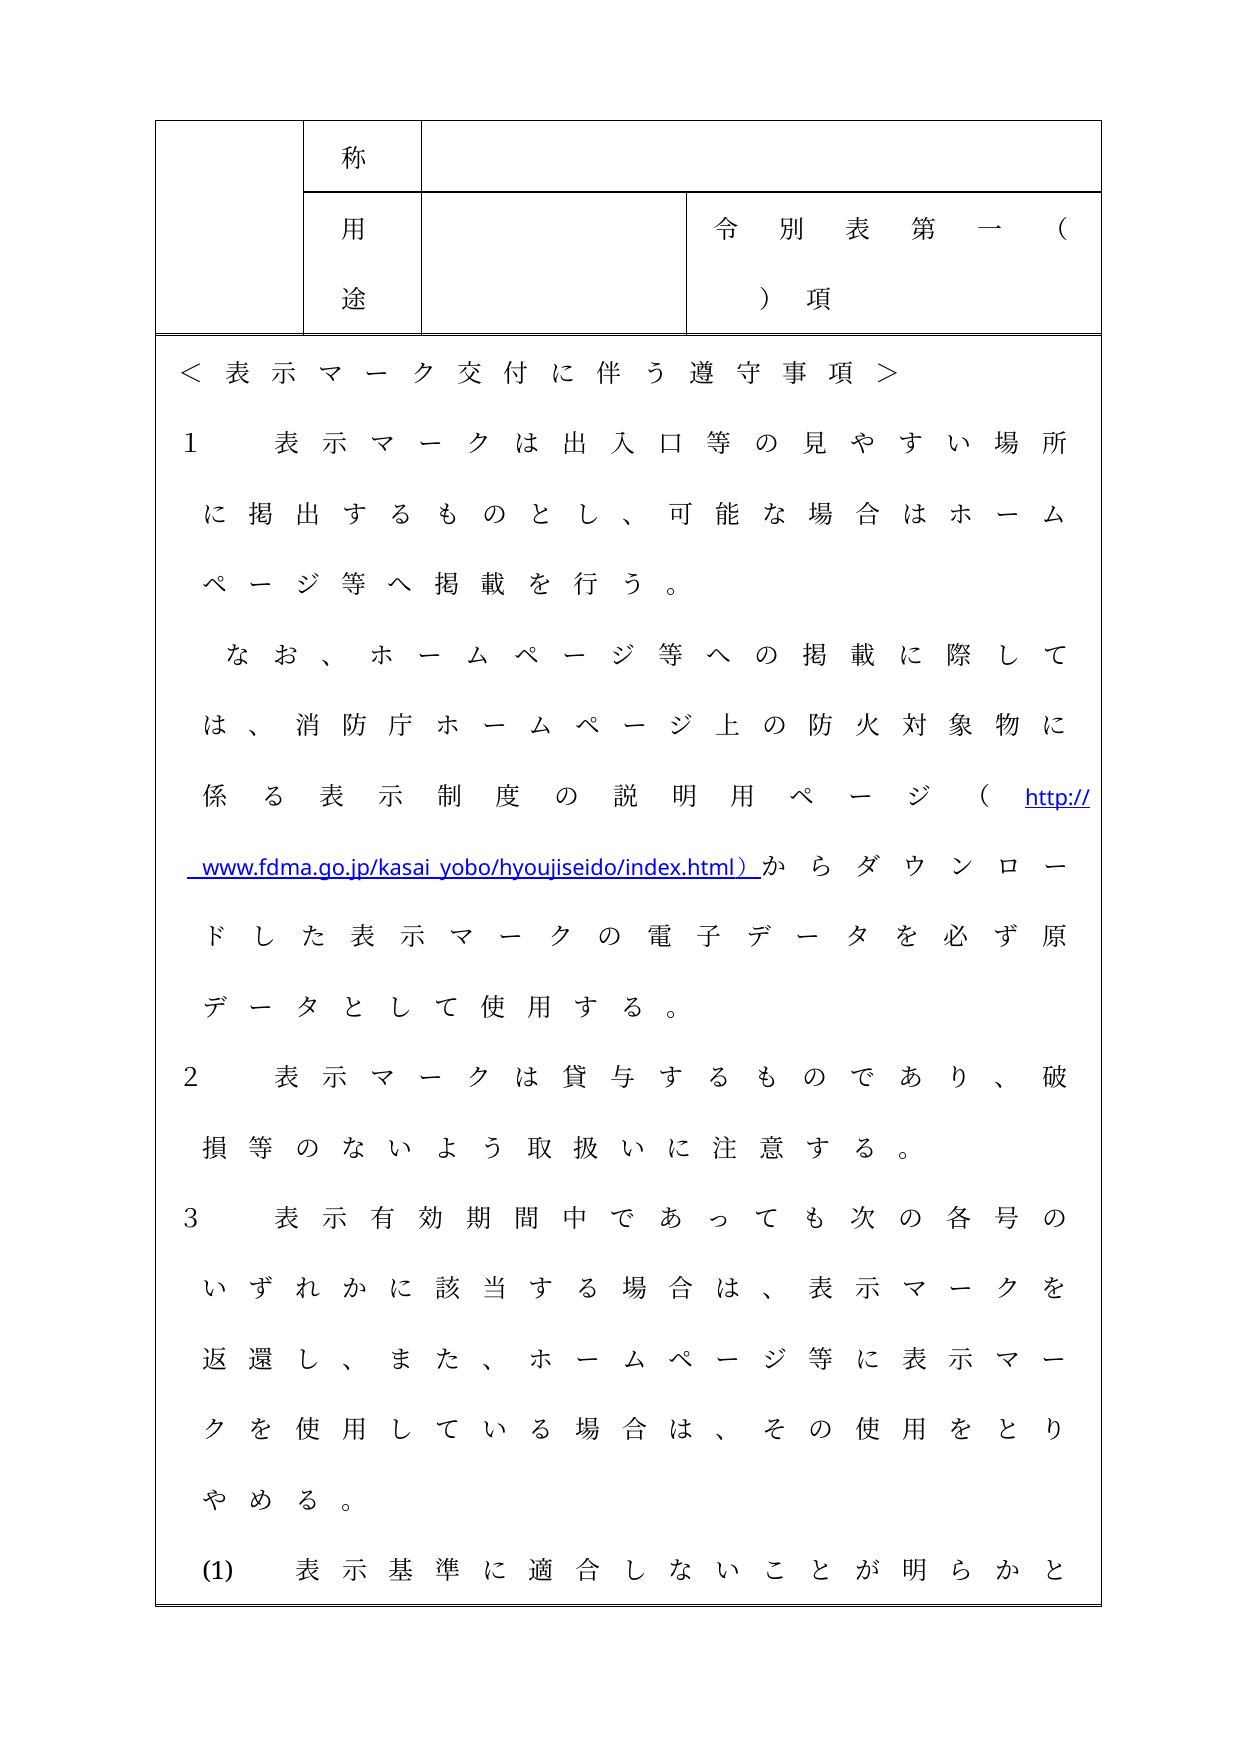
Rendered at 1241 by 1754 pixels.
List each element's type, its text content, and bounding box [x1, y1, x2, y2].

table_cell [156, 336, 1101, 1604]
table_cell [422, 193, 686, 333]
table_cell [422, 121, 1101, 191]
table_cell 名 称 [304, 121, 421, 191]
table_cell 令別表第一（ ）項 [687, 193, 1101, 333]
table_cell 用 途 [304, 193, 421, 333]
